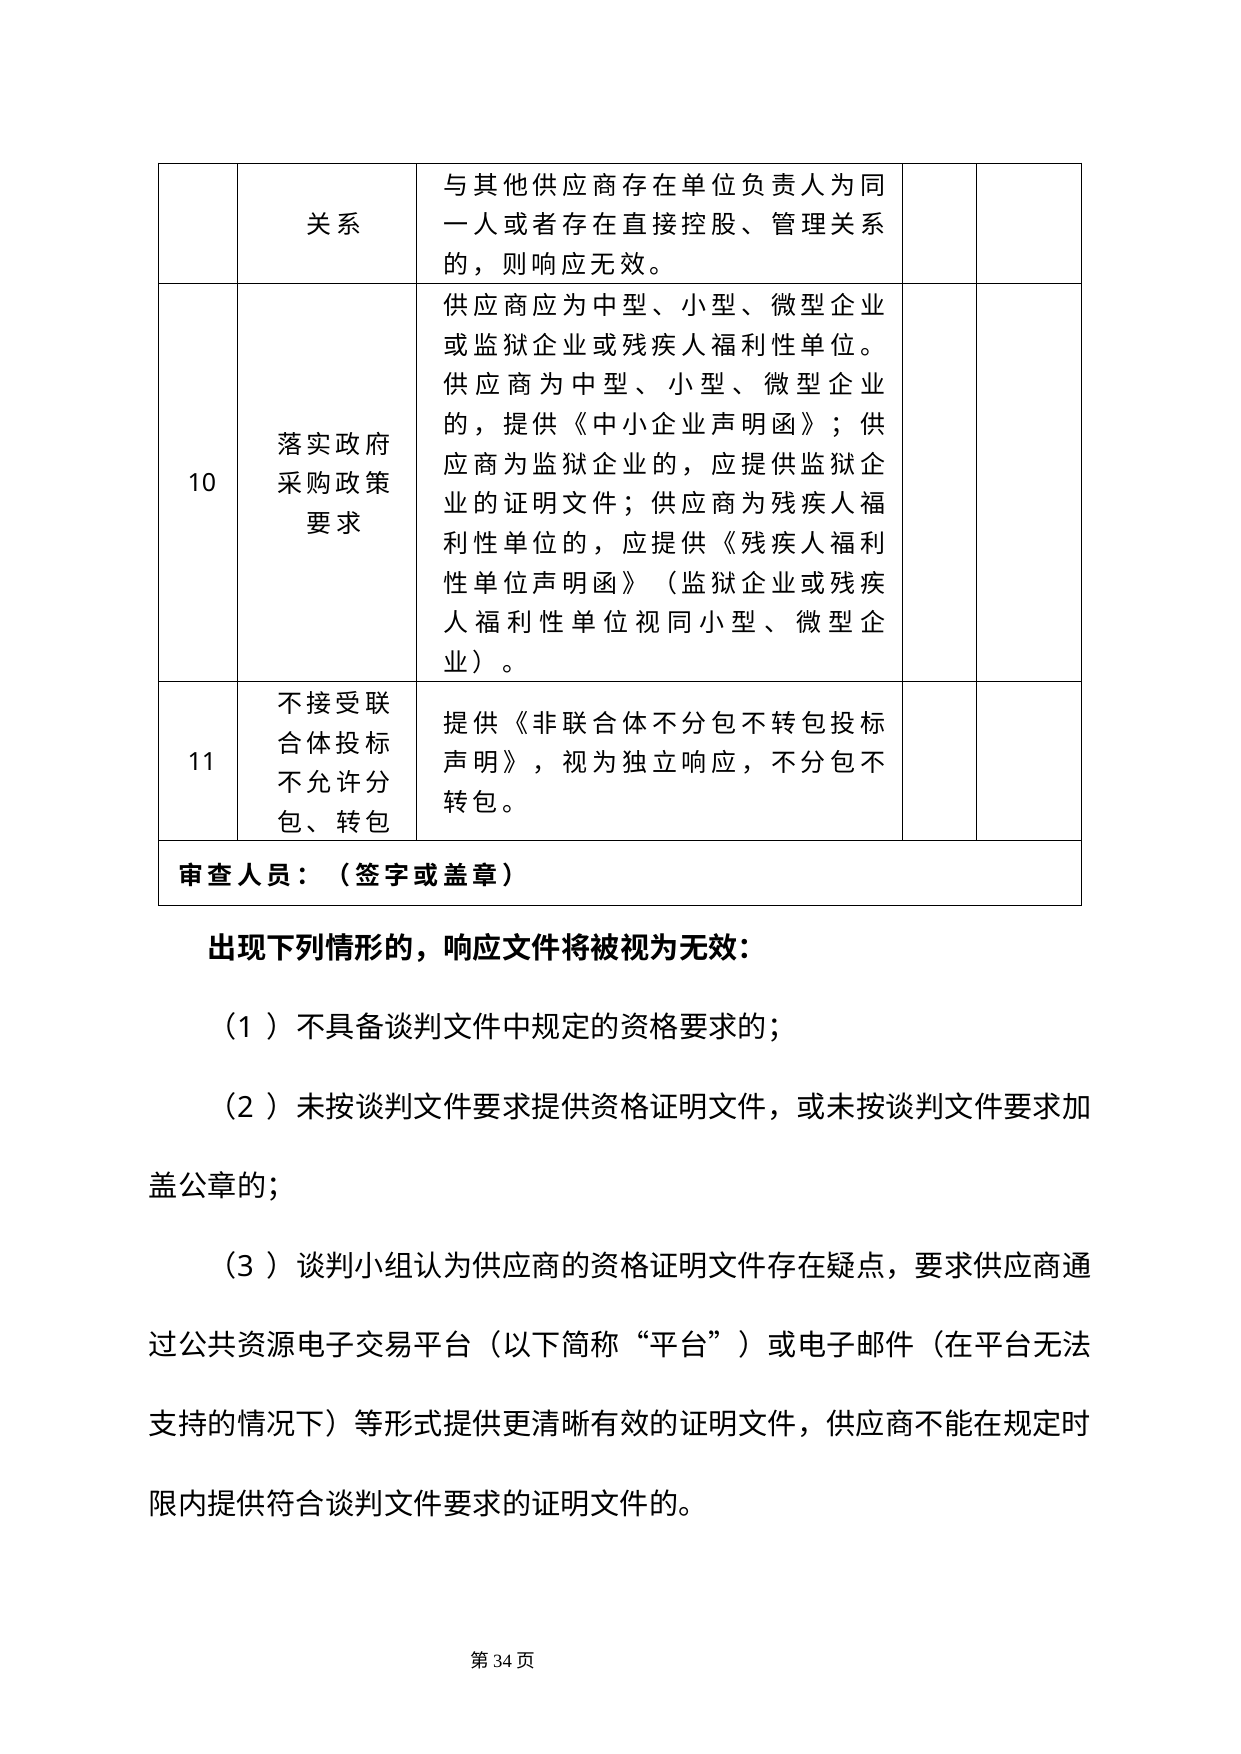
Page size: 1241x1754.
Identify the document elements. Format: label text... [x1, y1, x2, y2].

table_cell [903, 164, 976, 283]
table_cell [977, 682, 1081, 840]
text （3）谈判小组认为供应商的资格证明文件存在疑点，要求供应商通过公共资源电子交易平台（以下简称“平台”）或电子邮件（在平台无法支持的情况下）等形式提供更清晰有效的证明文件，供应商不能在规定时限内提供符合谈判文件要求的证明文件的。 [148, 1224, 1092, 1541]
table_cell [903, 284, 976, 681]
table_cell 不接受联合体投标不允许分包、转包 [238, 682, 416, 840]
text （2）未按谈判文件要求提供资格证明文件，或未按谈判文件要求加盖公章的； [148, 1065, 1092, 1224]
table_cell 供应商应为中型、小型、微型企业或监狱企业或残疾人福利性单位。供应商为中型、小型、微型企业的，提供《中小企业声明函》；供应商为监狱企业的，应提供监狱企业的证明文件；供应商为残疾人福利性单位的，应提供《残疾人福利性单位声明函》（监狱企业或残疾人福利性单位视同小型、微型企业）。 [417, 284, 902, 681]
table_cell 11 [159, 682, 237, 840]
table_cell 落实政府采购政策要求 [238, 284, 416, 681]
table_cell 控股管理关系 [238, 164, 416, 283]
table_cell 9 [159, 164, 237, 283]
table_cell 10 [159, 284, 237, 681]
table_cell 审查人员：（签字或盖章） [159, 841, 1081, 905]
table_cell 提供《非联合体不分包不转包投标声明》，视为独立响应，不分包不转包。 [417, 682, 902, 840]
table_cell [977, 284, 1081, 681]
table_cell [977, 164, 1081, 283]
text （1）不具备谈判文件中规定的资格要求的； [148, 986, 1092, 1065]
table_cell [903, 682, 976, 840]
text 出现下列情形的，响应文件将被视为无效： [148, 906, 1092, 986]
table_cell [417, 164, 902, 283]
